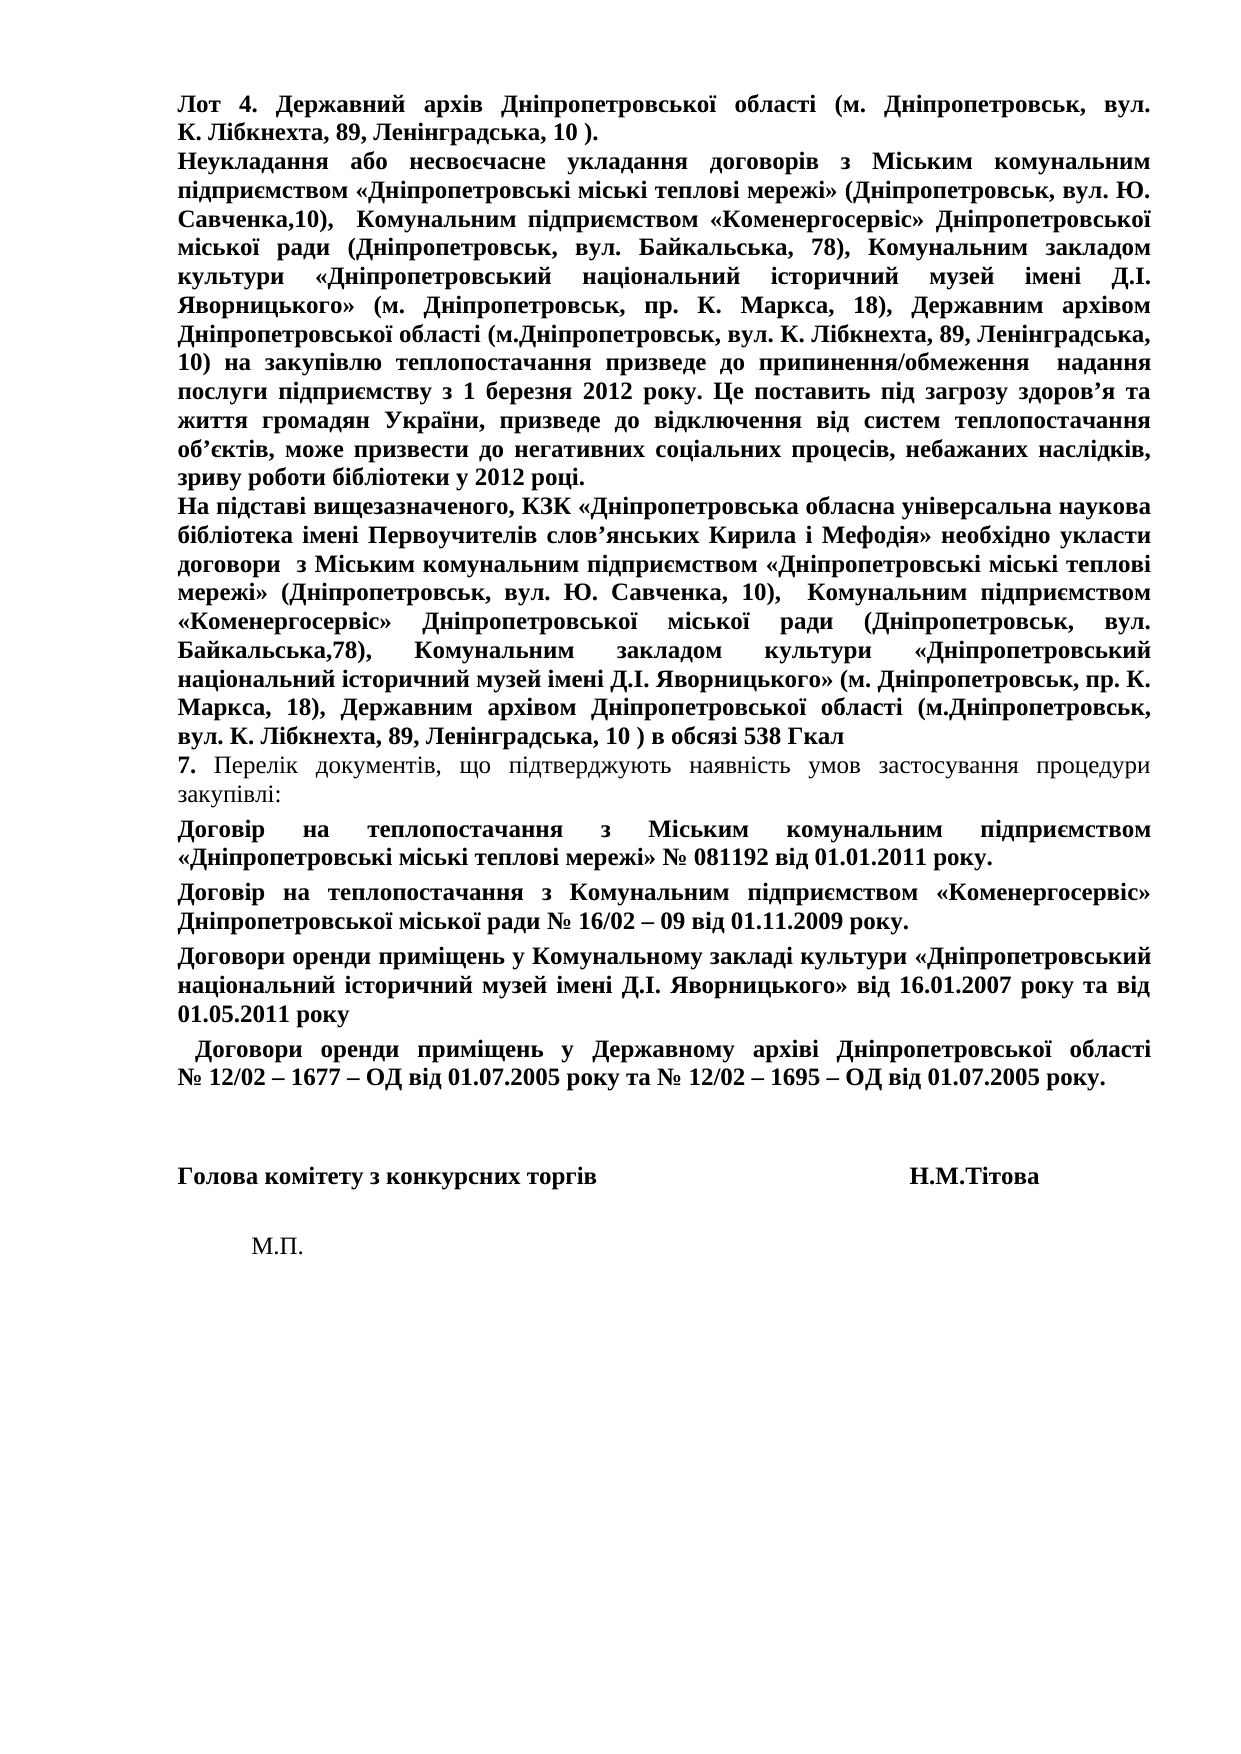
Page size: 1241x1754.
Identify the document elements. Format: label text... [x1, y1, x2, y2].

text Голова комітету з конкурсних торгів Н.М.Тітова [177, 1161, 1152, 1190]
text Лот 4. Державний архів Дніпропетровської області (м. Дніпропетровськ, вул. К. Лібкнехта, 89, Ленінградська, 10 ). [177, 89, 1152, 146]
text Неукладання або несвоєчасне укладання договорів з Міським комунальним підприємством «Дніпропетровські міські теплові мережі» (Дніпропетровськ, вул. Ю. Савченка,10), Комунальним підприємством «Коменергосервіс» Дніпропетровської міської ради (Дніпропетровськ, вул. Байкальська, 78), Комунальним закладом культури «Дніпропетровський національний історичний музей імені Д.І. Яворницького» (м. Дніпропетровськ, пр. К. Маркса, 18), Державним архівом Дніпропетровської області (м.Дніпропетровськ, вул. К. Лібкнехта, 89, Ленінградська, 10) на закупівлю теплопостачання призведе до припинення/обмеження надання послуги підприємству з 1 березня 2012 року. Це поставить під загрозу здоров’я та життя громадян України, призведе до відключення від систем теплопостачання об’єктів, може призвести до негативних соціальних процесів, небажаних наслідків, зриву роботи бібліотеки у 2012 році. [177, 146, 1152, 491]
text Договір на теплопостачання з Комунальним підприємством «Коменергосервіс» Дніпропетровської міської ради № 16/02 – 09 від 01.11.2009 року. [177, 877, 1152, 935]
text 7. Перелік документів, що підтверджують наявність умов застосування процедури закупівлі: [177, 750, 1152, 807]
text Договір на теплопостачання з Міським комунальним підприємством «Дніпропетровські міські теплові мережі» № 081192 від 01.01.2011 року. [177, 814, 1152, 871]
text Договори оренди приміщень у Державному архіві Дніпропетровської області № 12/02 – 1677 – ОД від 01.07.2005 року та № 12/02 – 1695 – ОД від 01.07.2005 року. [177, 1034, 1152, 1091]
text На підставі вищезазначеного, КЗК «Дніпропетровська обласна універсальна наукова бібліотека імені Первоучителів слов’янських Кирила і Мефодія» необхідно укласти договори з Міським комунальним підприємством «Дніпропетровські міські теплові мережі» (Дніпропетровськ, вул. Ю. Савченка, 10), Комунальним підприємством «Коменергосервіс» Дніпропетровської міської ради (Дніпропетровськ, вул. Байкальська,78), Комунальним закладом культури «Дніпропетровський національний історичний музей імені Д.І. Яворницького» (м. Дніпропетровськ, пр. К. Маркса, 18), Державним архівом Дніпропетровської області (м.Дніпропетровськ, вул. К. Лібкнехта, 89, Ленінградська, 10 ) в обсязі 538 Гкал [177, 491, 1152, 750]
text Договори оренди приміщень у Комунальному закладі культури «Дніпропетровський національний історичний музей імені Д.І. Яворницького» від 16.01.2007 року та від 01.05.2011 року [177, 941, 1152, 1027]
text М.П. [177, 1231, 1152, 1260]
